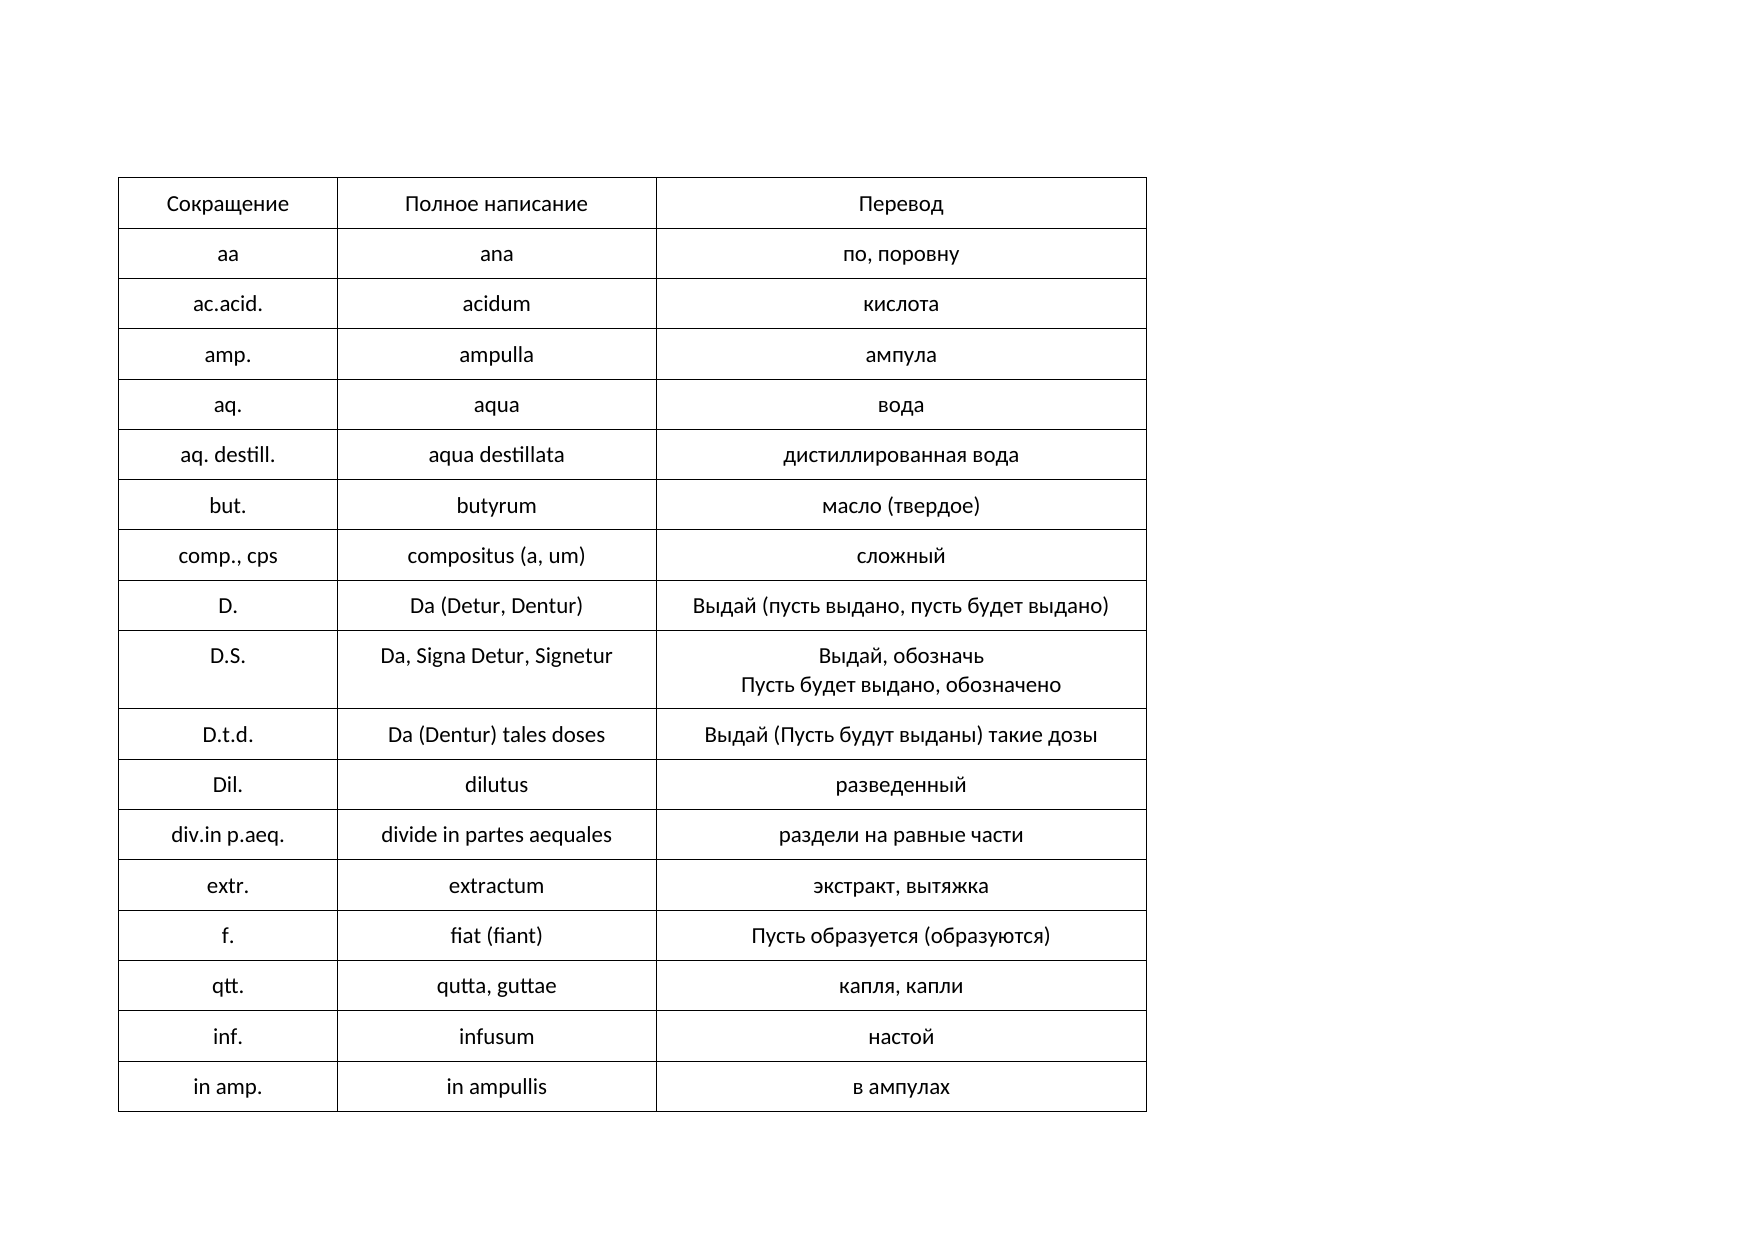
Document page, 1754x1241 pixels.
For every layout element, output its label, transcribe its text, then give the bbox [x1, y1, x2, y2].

table_cell кислота [657, 279, 1146, 328]
table_cell вода [657, 380, 1146, 429]
table_cell aq. [119, 380, 337, 429]
table_cell ampulla [338, 329, 656, 378]
table_header Сокращение [119, 178, 337, 227]
table_header Полное написание [338, 178, 656, 227]
table_cell сложный [657, 530, 1146, 580]
table_cell в ампулах [657, 1062, 1146, 1111]
table_cell масло (твердое) [657, 480, 1146, 529]
table_cell Da (Dentur) tales doses [338, 709, 656, 759]
table_cell Пусть образуется (образуются) [657, 911, 1146, 960]
table_cell divide in partes aequales [338, 810, 656, 859]
table_cell ana [338, 229, 656, 278]
table_cell div.in p.aeq. [119, 810, 337, 859]
table_cell f. [119, 911, 337, 960]
table_cell D.t.d. [119, 709, 337, 759]
table_cell extractum [338, 860, 656, 909]
table_cell D. [119, 581, 337, 630]
table_cell разведенный [657, 760, 1146, 809]
table_cell aqua [338, 380, 656, 429]
table_cell amp. [119, 329, 337, 378]
table_cell D.S. [119, 631, 337, 708]
table_cell aqua destillata [338, 430, 656, 479]
table_cell Dil. [119, 760, 337, 809]
table_cell dilutus [338, 760, 656, 809]
table_cell infusum [338, 1011, 656, 1061]
table_cell настой [657, 1011, 1146, 1061]
table_cell ac.acid. [119, 279, 337, 328]
table_cell Выдай, обозначь Пусть будет выдано, обозначено [657, 631, 1146, 708]
table_cell in amp. [119, 1062, 337, 1111]
table_cell по, поровну [657, 229, 1146, 278]
table_cell aa [119, 229, 337, 278]
table_cell Da (Detur, Dentur) [338, 581, 656, 630]
table_cell раздели на равные части [657, 810, 1146, 859]
table_cell acidum [338, 279, 656, 328]
table_cell Выдай (пусть выдано, пусть будет выдано) [657, 581, 1146, 630]
table_cell qtt. [119, 961, 337, 1010]
table_cell in ampullis [338, 1062, 656, 1111]
table_cell but. [119, 480, 337, 529]
table_cell aq. destill. [119, 430, 337, 479]
table_header Перевод [657, 178, 1146, 227]
table_cell капля, капли [657, 961, 1146, 1010]
table_cell compositus (a, um) [338, 530, 656, 580]
table_cell дистиллированная вода [657, 430, 1146, 479]
table_cell Выдай (Пусть будут выданы) такие дозы [657, 709, 1146, 759]
table_cell extr. [119, 860, 337, 909]
table_cell fiat (fiant) [338, 911, 656, 960]
table_cell экстракт, вытяжка [657, 860, 1146, 909]
table_cell qutta, guttae [338, 961, 656, 1010]
table_cell inf. [119, 1011, 337, 1061]
table_cell ампула [657, 329, 1146, 378]
table_cell butyrum [338, 480, 656, 529]
table_cell comp., cps [119, 530, 337, 580]
table_cell Da, Signa Detur, Signetur [338, 631, 656, 708]
